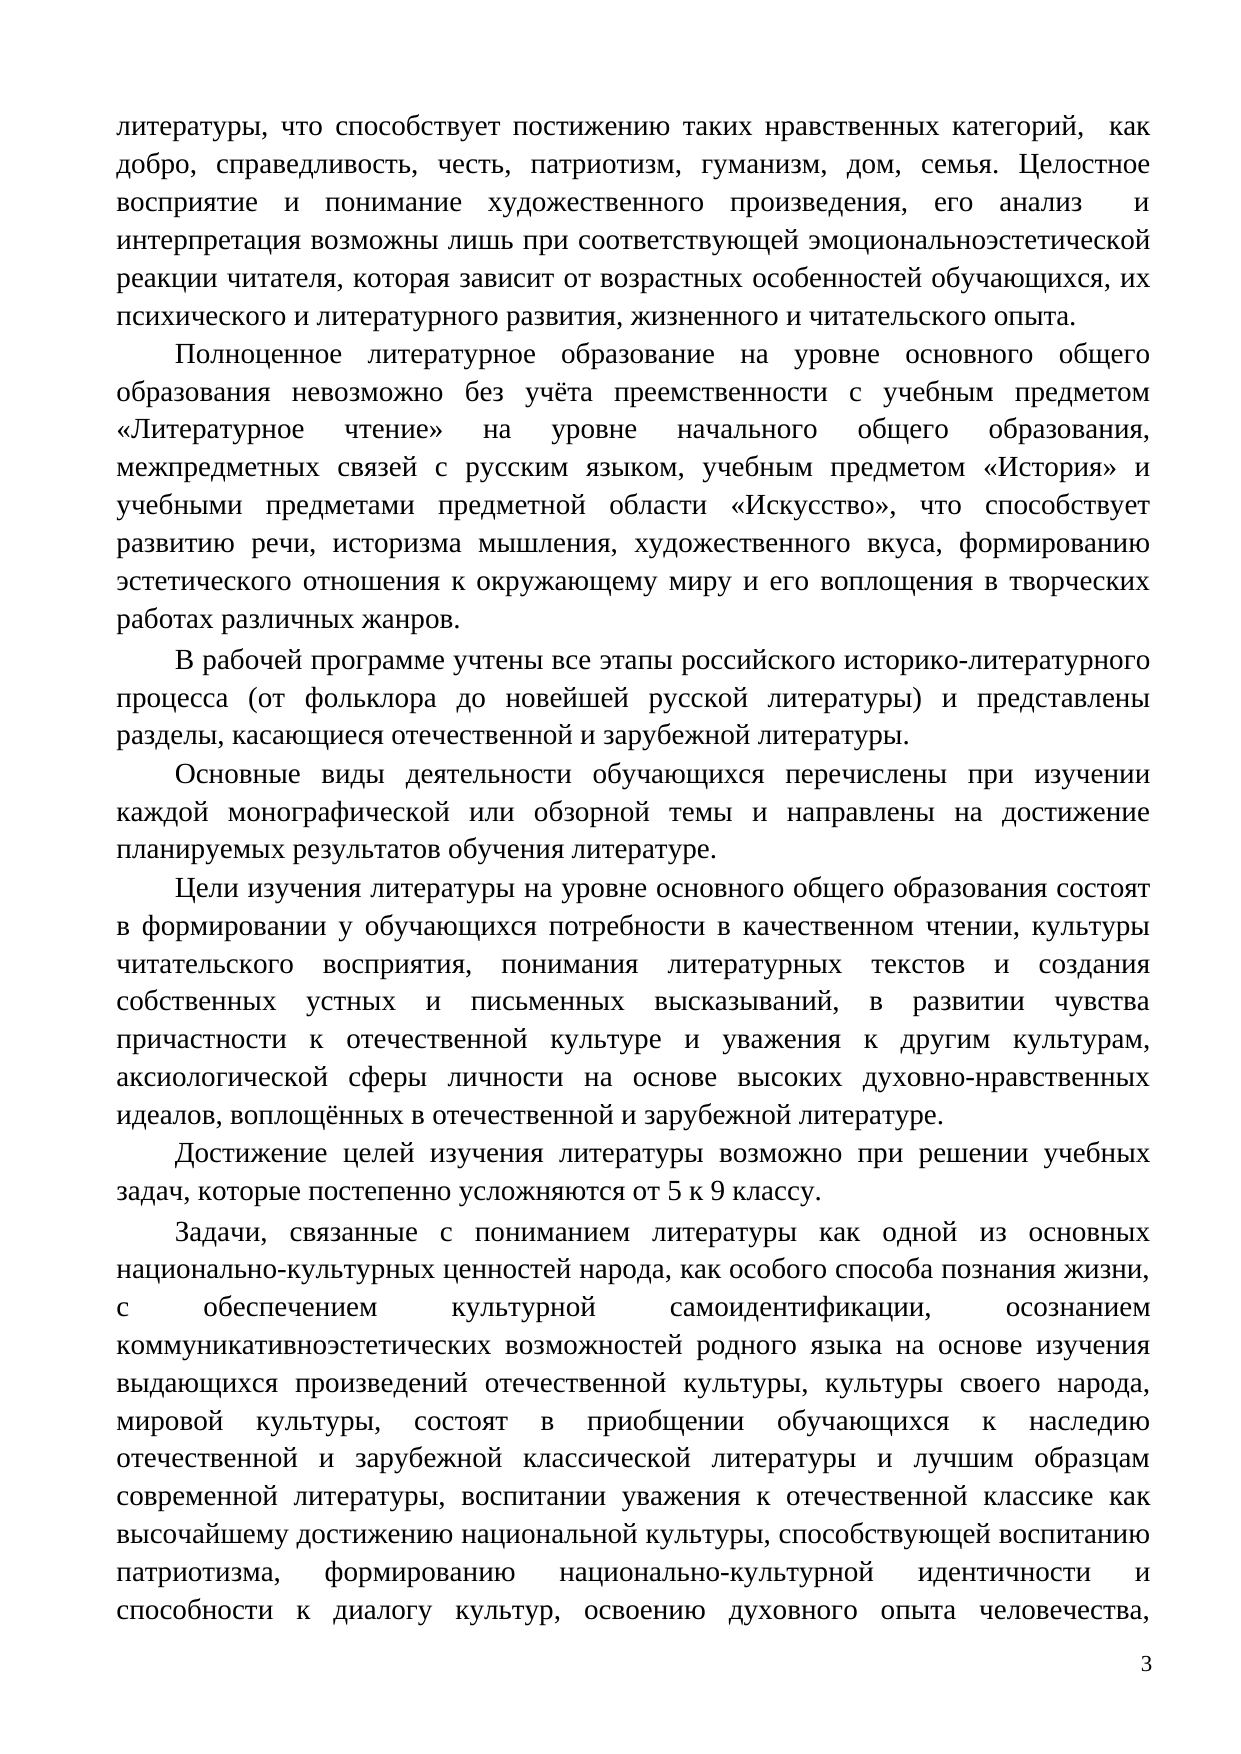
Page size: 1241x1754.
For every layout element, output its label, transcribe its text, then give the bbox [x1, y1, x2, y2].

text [116, 108, 1151, 331]
text Основные виды деятельности обучающихся перечислены при изучении каждой монографической или обзорной темы и направлены на достижение планируемых результатов обучения литературе. [116, 756, 1151, 865]
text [116, 1214, 1151, 1625]
text В рабочей программе учтены все этапы российского историко-литературного процесса (от фольклора до новейшей русской литературы) и представлены разделы, касающиеся отечественной и зарубежной литературы. [116, 642, 1151, 751]
text Полноценное литературное образование на уровне основного общего образования невозможно без учёта преемственности с учебным предметом «Литературное чтение» на уровне начального общего образования, межпредметных связей с русским языком, учебным предметом «История» и учебными предметами предметной области «Искусство», что способствует развитию речи, историзма мышления, художественного вкуса, формированию эстетического отношения к окружающему миру и его воплощения в творческих работах различных жанров. [116, 336, 1151, 634]
text Цели изучения литературы на уровне основного общего образования состоят в формировании у обучающихся потребности в качественном чтении, культуры читательского восприятия, понимания литературных текстов и создания собственных устных и письменных высказываний, в развитии чувства причастности к отечественной культуре и уважения к другим культурам, аксиологической сферы личности на основе высоких духовно-нравственных идеалов, воплощённых в отечественной и зарубежной литературе. [116, 870, 1151, 1131]
text Достижение целей изучения литературы возможно при решении учебных задач, которые постепенно усложняются от 5 к 9 классу. [116, 1135, 1151, 1206]
